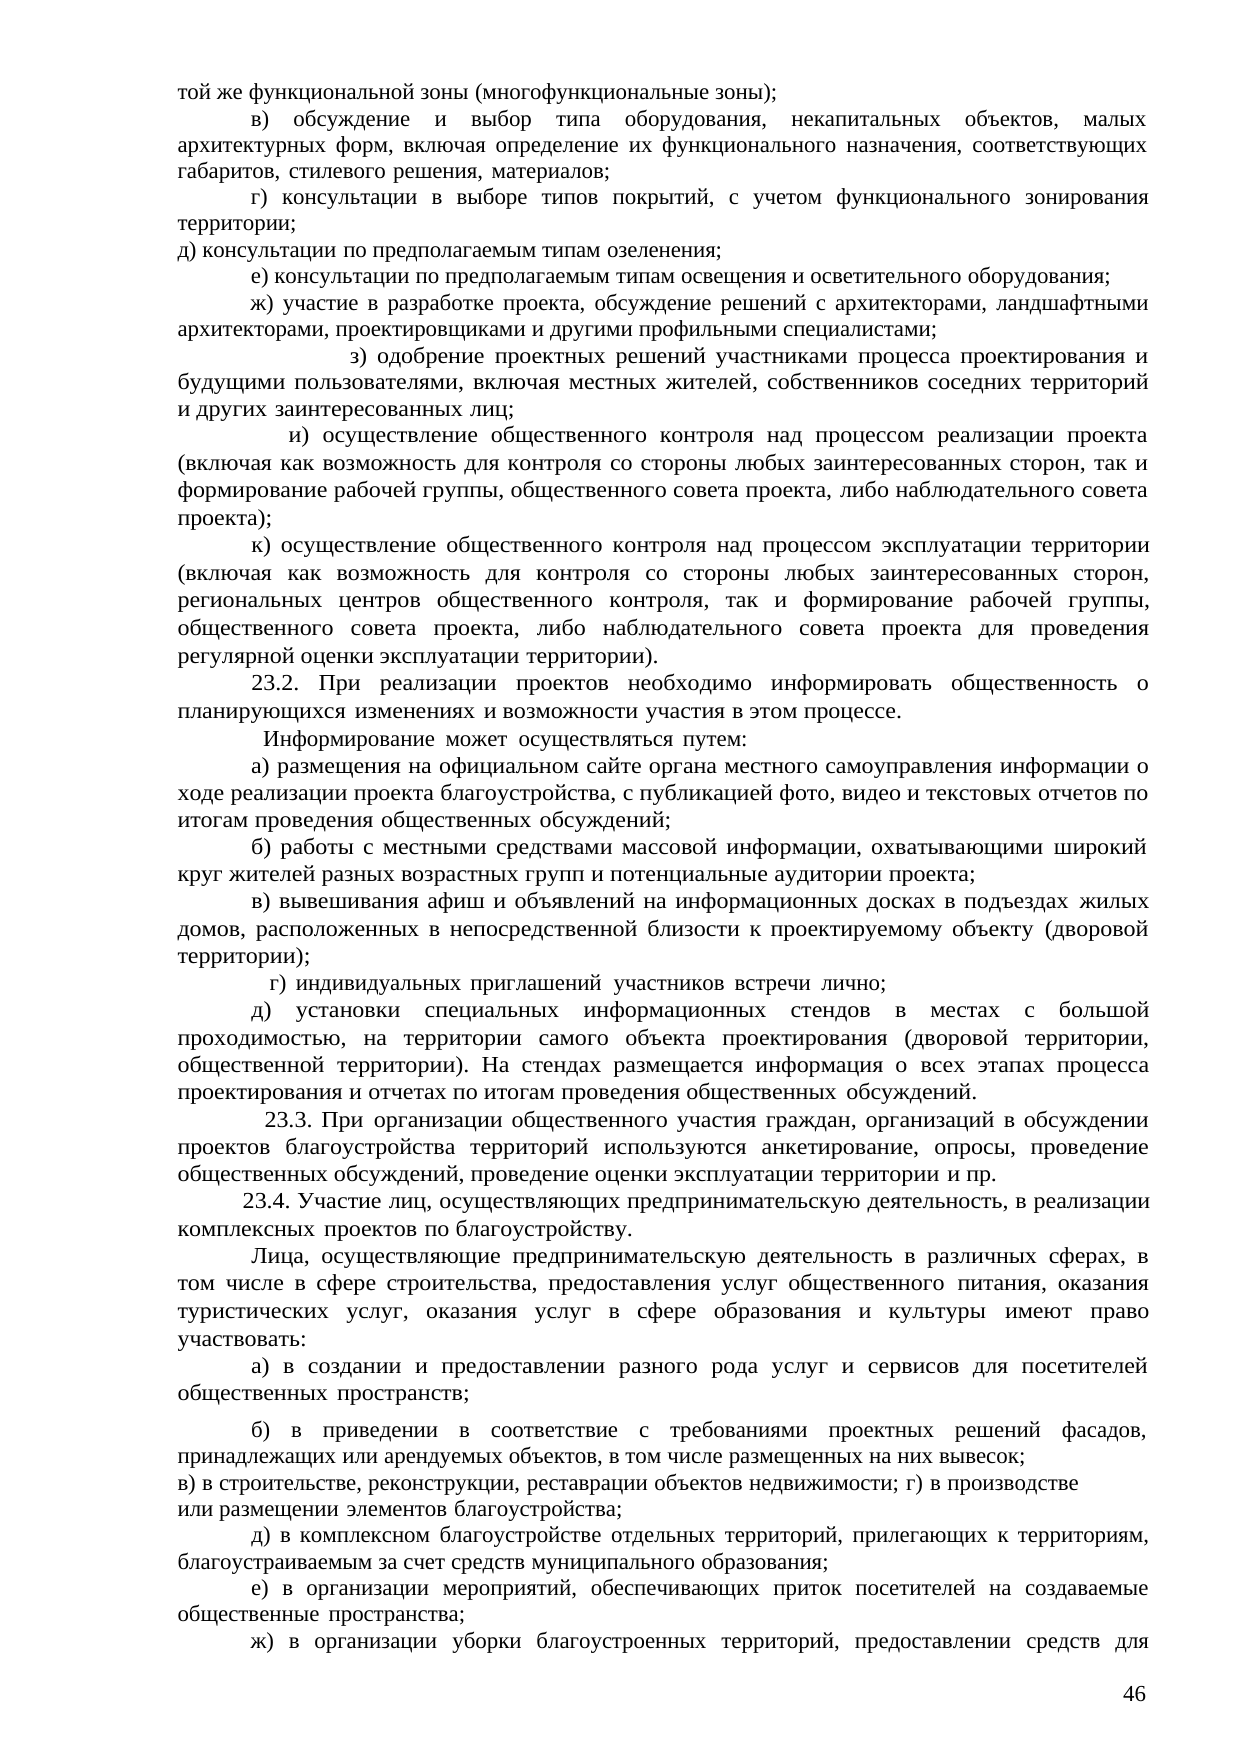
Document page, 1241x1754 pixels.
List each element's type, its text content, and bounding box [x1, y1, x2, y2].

text д) в комплексном благоустройстве отдельных территорий, прилегающих к территориям, благоустраиваемым за счет средств муниципального образования; [177, 1521, 1149, 1574]
text б) в приведении в соответствие с требованиями проектных решений фасадов, принадлежащих или арендуемых объектов, в том числе размещенных на них вывесок; [177, 1416, 1148, 1469]
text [177, 78, 1150, 104]
text Лица, осуществляющие предпринимательскую деятельность в различных сферах, в том числе в сфере строительства, предоставления услуг общественного питания, оказания туристических услуг, оказания услуг в сфере образования и культуры имеют право участвовать: [177, 1242, 1149, 1351]
text а) в создании и предоставлении разного рода услуг и сервисов для посетителей общественных пространств; [177, 1352, 1148, 1406]
text ж) участие в разработке проекта, обсуждение решений с архитекторами, ландшафтными архитекторами, проектировщиками и другими профильными специалистами; [177, 289, 1149, 341]
text д) консультации по предполагаемым типам озеленения; [177, 236, 1169, 262]
text д) установки специальных информационных стендов в местах с большой проходимостью, на территории самого объекта проектирования (дворовой территории, общественной территории). На стендах размещается информация о всех этапах процесса проектирования и отчетах по итогам проведения общественных обсуждений. [177, 997, 1149, 1104]
text з) одобрение проектных решений участниками процесса проектирования и будущими пользователями, включая местных жителей, собственников соседних территорий и других заинтересованных лиц; [177, 342, 1149, 421]
text и) осуществление общественного контроля над процессом реализации проекта (включая как возможность для контроля со стороны любых заинтересованных сторон, так и формирование рабочей группы, общественного совета проекта, либо наблюдательного совета проекта); [177, 421, 1148, 530]
text в) вывешивания афиш и объявлений на информационных досках в подъездах жилых домов, расположенных в непосредственной близости к проектируемому объекту (дворовой территории); [177, 887, 1149, 968]
text е) консультации по предполагаемым типам освещения и осветительного оборудования; [177, 263, 1150, 288]
text 23.2. При реализации проектов необходимо информировать общественность о планирующихся изменениях и возможности участия в этом процессе. [177, 669, 1150, 723]
text б) работы с местными средствами массовой информации, охватывающими широкий круг жителей разных возрастных групп и потенциальные аудитории проекта; [177, 833, 1147, 886]
text в) в строительстве, реконструкции, реставрации объектов недвижимости; г) в производстве или размещении элементов благоустройства; [177, 1469, 1079, 1521]
text к) осуществление общественного контроля над процессом эксплуатации территории (включая как возможность для контроля со стороны любых заинтересованных сторон, региональных центров общественного контроля, так и формирование рабочей группы, общественного совета проекта, либо наблюдательного совета проекта для проведения регулярной оценки эксплуатации территории). [177, 531, 1150, 668]
text 23.4. Участие лиц, осуществляющих предпринимательскую деятельность, в реализации комплексных проектов по благоустройству. [177, 1188, 1150, 1241]
text Информирование может осуществляться путем: [177, 724, 1169, 752]
text в) обсуждение и выбор типа оборудования, некапитальных объектов, малых архитектурных форм, включая определение их функционального назначения, соответствующих габаритов, стилевого решения, материалов; [177, 104, 1148, 184]
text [177, 1627, 1149, 1653]
text е) в организации мероприятий, обеспечивающих приток посетителей на создаваемые общественные пространства; [177, 1574, 1149, 1627]
text 23.3. При организации общественного участия граждан, организаций в обсуждении проектов благоустройства территорий используются анкетирование, опросы, проведение общественных обсуждений, проведение оценки эксплуатации территории и пр. [177, 1106, 1149, 1187]
text г) индивидуальных приглашений участников встречи лично; [177, 969, 1169, 995]
text г) консультации в выборе типов покрытий, с учетом функционального зонирования территории; [177, 184, 1149, 235]
text а) размещения на официальном сайте органа местного самоуправления информации о ходе реализации проекта благоустройства, с публикацией фото, видео и текстовых отчетов по итогам проведения общественных обсуждений; [177, 752, 1149, 832]
